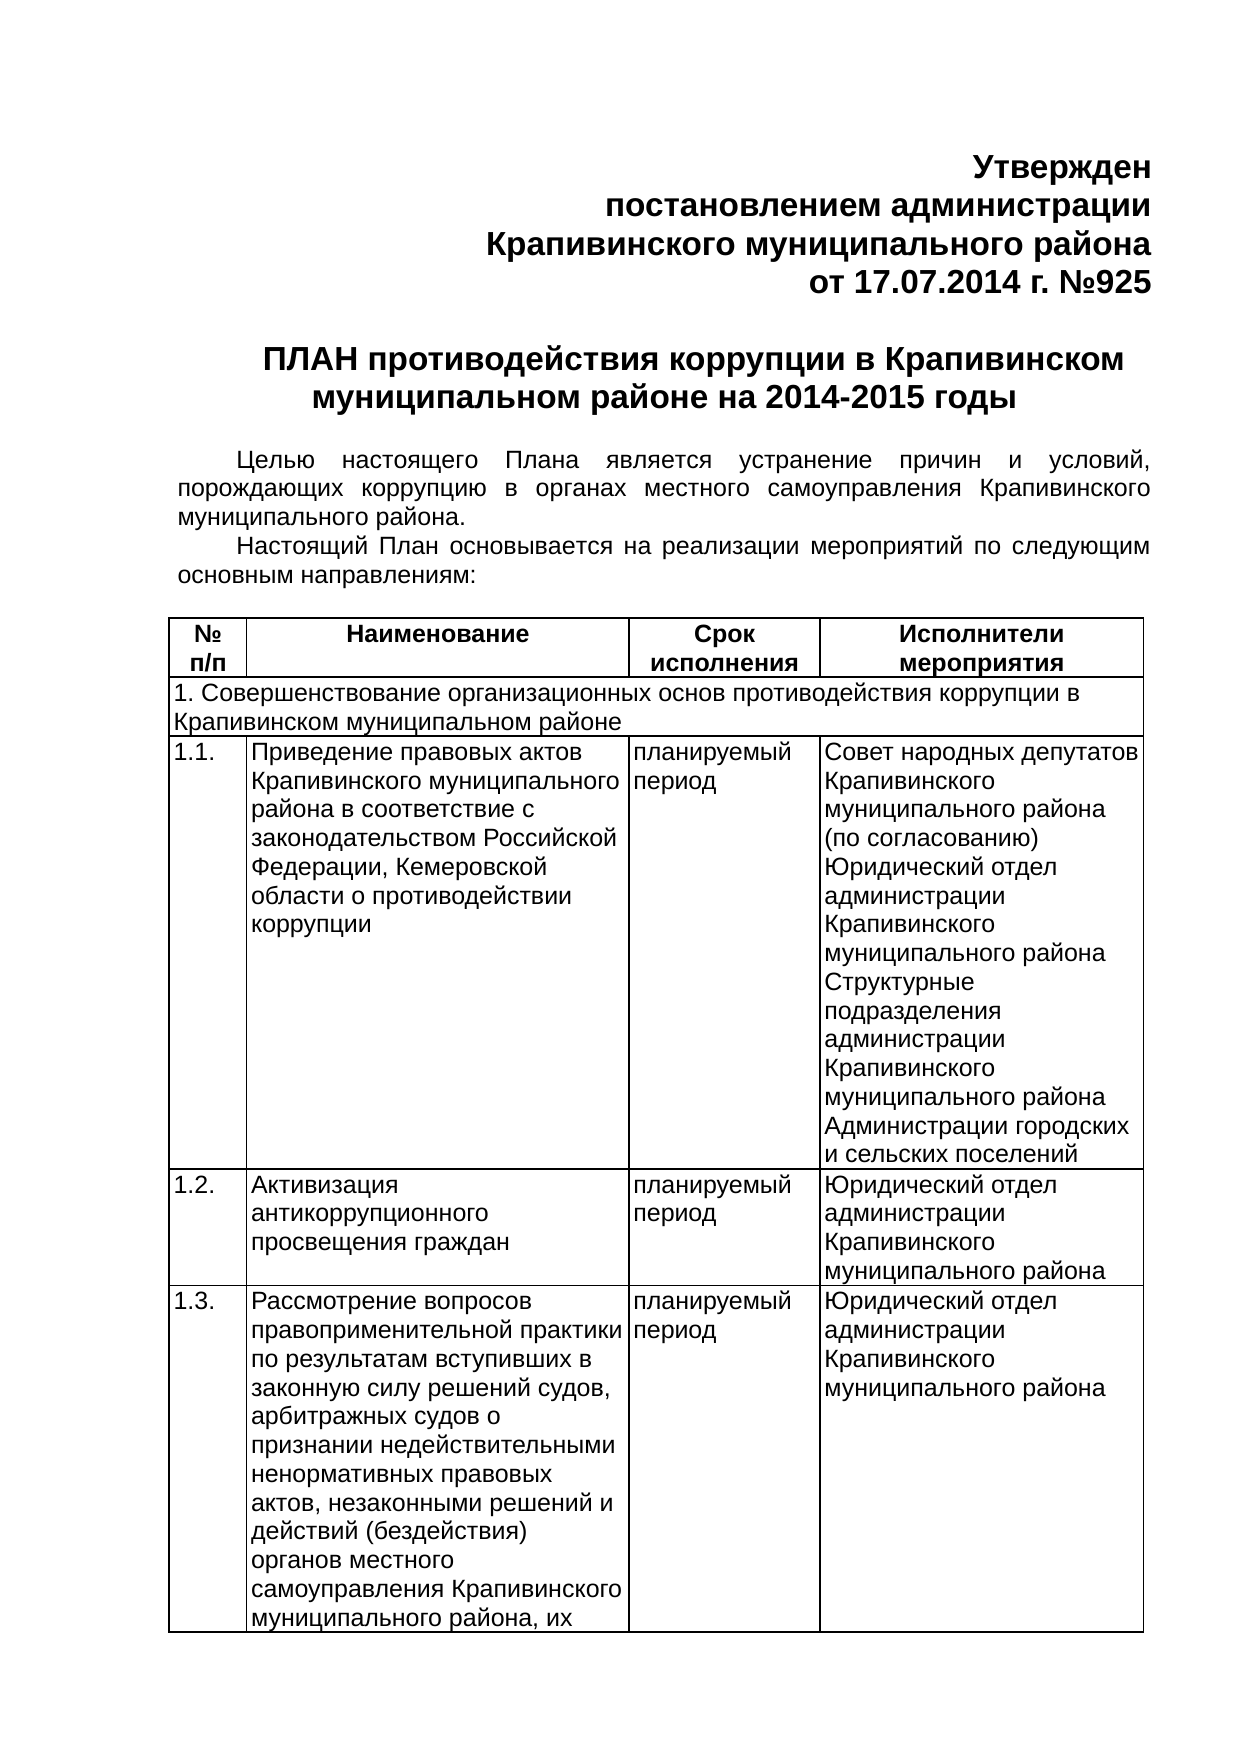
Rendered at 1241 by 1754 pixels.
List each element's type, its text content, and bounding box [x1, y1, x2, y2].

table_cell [247, 1286, 628, 1631]
table_cell Юридический отдел администрации Крапивинского муниципального района [821, 1170, 1143, 1285]
table_cell планируемый период [630, 1286, 819, 1631]
table_header Срок исполнения [630, 619, 819, 676]
table_cell 1.3. [170, 1286, 246, 1631]
table_cell 1.2. [170, 1170, 246, 1285]
text Утвержден [177, 147, 1152, 185]
table_cell 1.1. [170, 737, 246, 1168]
text постановлением администрации [177, 185, 1152, 224]
table_header № п/п [170, 619, 246, 676]
table_cell Активизация антикоррупционного просвещения граждан [247, 1170, 628, 1285]
table_cell планируемый период [630, 1170, 819, 1285]
table_cell 1. Совершенствование организационных основ противодействия коррупции в Крапивинском муниципальном районе [170, 678, 1143, 735]
text Целью настоящего Плана является устранение причин и условий, порождающих коррупцию в органах местного самоуправления Крапивинского муниципального района. [177, 445, 1152, 531]
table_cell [821, 1286, 1143, 1631]
table_header Наименование [247, 619, 628, 676]
text Крапивинского муниципального района [177, 224, 1152, 262]
text от 17.07.2014 г. №925 [177, 262, 1152, 301]
text Настоящий План основывается на реализации мероприятий по следующим основным направлениям: [177, 531, 1152, 588]
table_cell Совет народных депутатов Крапивинского муниципального района (по согласованию) Юридический отдел администрации Крапивинского муниципального района Структурные подразделения администрации Крапивинского муниципального района Администрации городских и сельских поселений [821, 737, 1143, 1168]
table_cell планируемый период [630, 737, 819, 1168]
text ПЛАН противодействия коррупции в Крапивинском муниципальном районе на 2014-2015 годы [177, 339, 1152, 416]
table_cell Приведение правовых актов Крапивинского муниципального района в соответствие с законодательством Российской Федерации, Кемеровской области о противодействии коррупции [247, 737, 628, 1168]
table_header Исполнители мероприятия [821, 619, 1143, 676]
